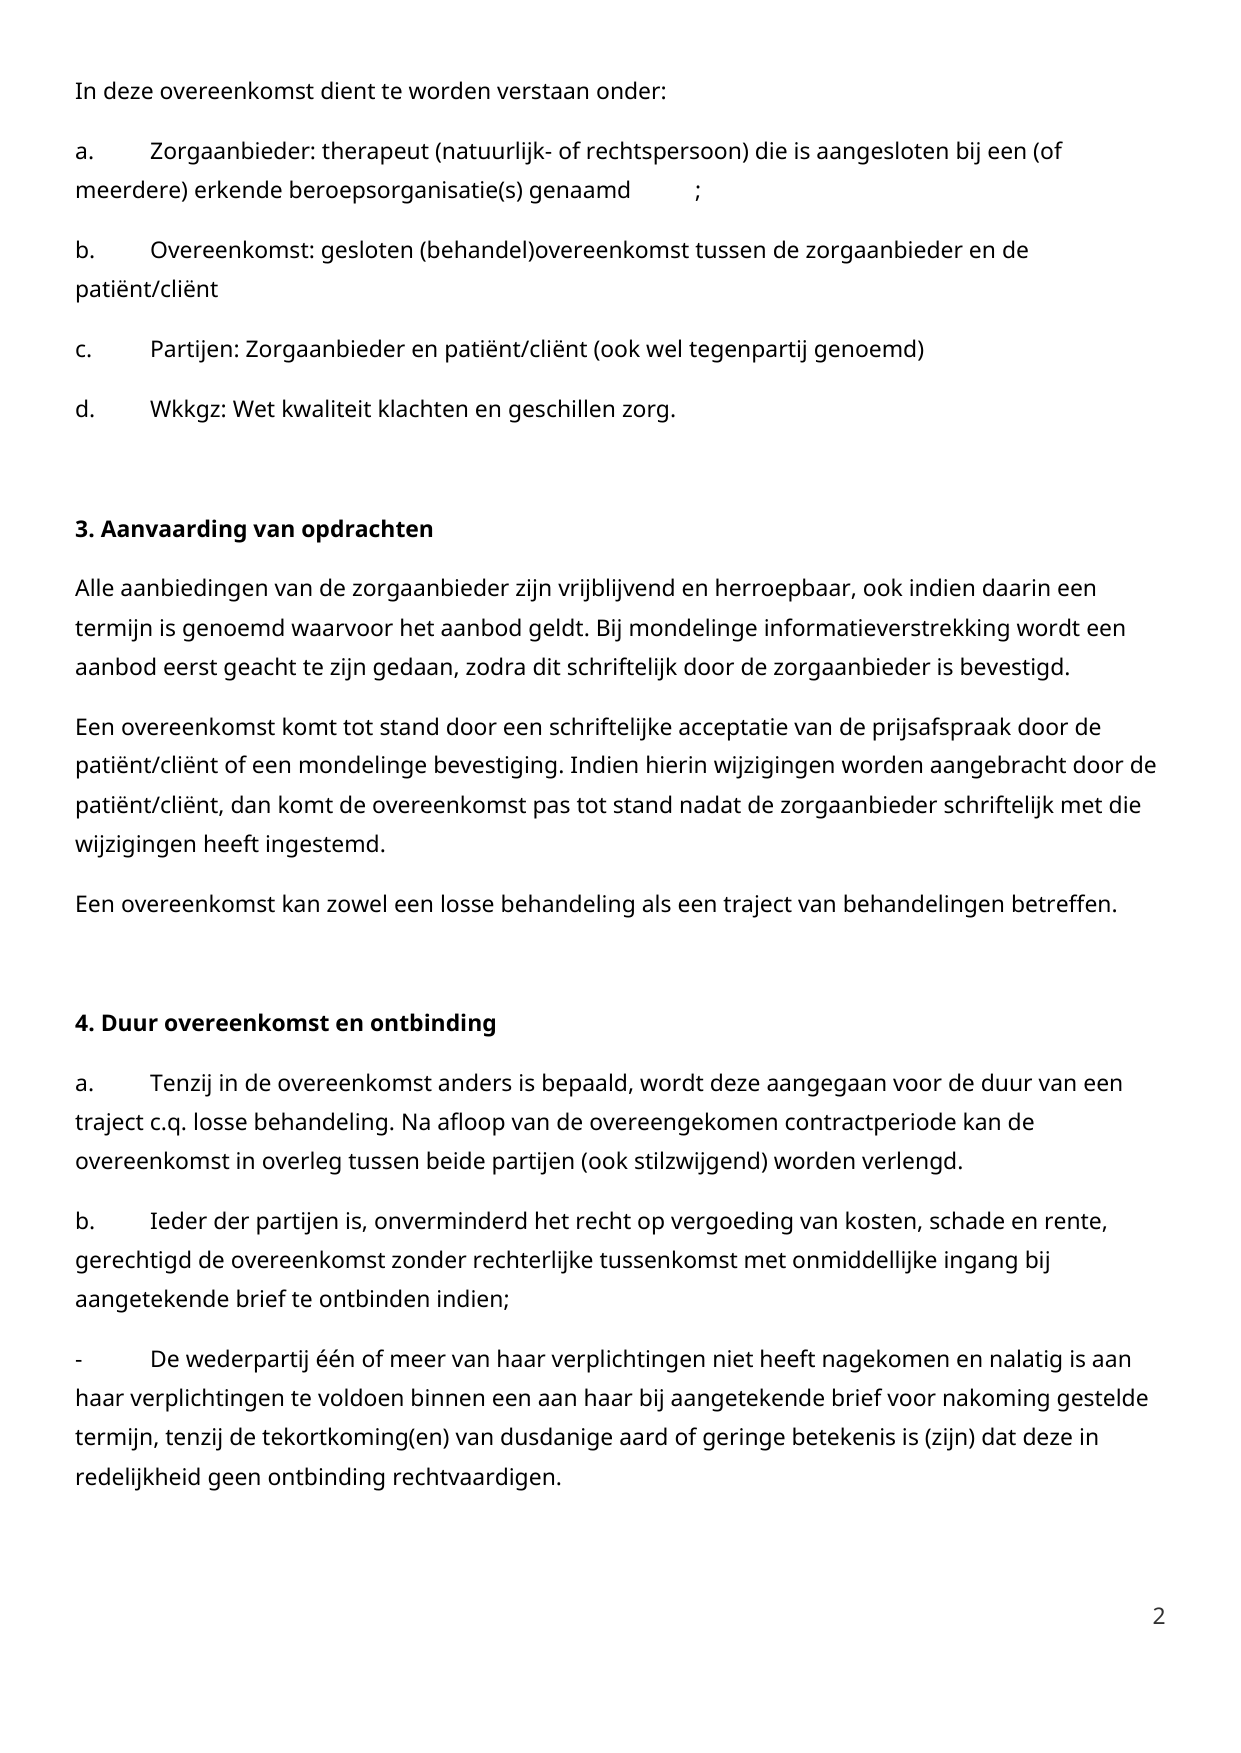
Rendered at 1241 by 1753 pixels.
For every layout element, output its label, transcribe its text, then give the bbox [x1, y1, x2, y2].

text Een overeenkomst komt tot stand door een schriftelijke acceptatie van de prijsafspraak door de patiënt/cliënt of een mondelinge bevestiging. Indien hierin wijzigingen worden aangebracht door de patiënt/cliënt, dan komt de overeenkomst pas tot stand nadat de zorgaanbieder schriftelijk met die wijzigingen heeft ingestemd. [75, 710, 1165, 859]
text a. Zorgaanbieder: therapeut (natuurlijk- of rechtspersoon) die is aangesloten bij een (of meerdere) erkende beroepsorganisatie(s) genaamd ; [75, 135, 1165, 205]
text Een overeenkomst kan zowel een losse behandeling als een traject van behandelingen betreffen. [75, 887, 1165, 919]
text In deze overeenkomst dient te worden verstaan onder: [75, 75, 1165, 106]
text - De wederpartij één of meer van haar verplichtingen niet heeft nagekomen en nalatig is aan haar verplichtingen te voldoen binnen een aan haar bij aangetekende brief voor nakoming gestelde termijn, tenzij de tekortkoming(en) van dusdanige aard of geringe betekenis is (zijn) dat deze in redelijkheid geen ontbinding rechtvaardigen. [75, 1343, 1165, 1492]
text c. Partijen: Zorgaanbieder en patiënt/cliënt (ook wel tegenpartij genoemd) [75, 333, 1165, 364]
text 3. Aanvaarding van opdrachten [75, 512, 1165, 544]
text b. Overeenkomst: gesloten (behandel)overeenkomst tussen de zorgaanbieder en de patiënt/cliënt [75, 234, 1165, 304]
text 4. Duur overeenkomst en ontbinding [75, 1007, 1165, 1038]
text d. Wkkgz: Wet kwaliteit klachten en geschillen zorg. [75, 393, 1165, 424]
text b. Ieder der partijen is, onverminderd het recht op vergoeding van kosten, schade en rente, gerechtigd de overeenkomst zonder rechterlijke tussenkomst met onmiddellijke ingang bij aangetekende brief te ontbinden indien; [75, 1205, 1165, 1314]
text a. Tenzij in de overeenkomst anders is bepaald, wordt deze aangegaan voor de duur van een traject c.q. losse behandeling. Na afloop van de overeengekomen contractperiode kan de overeenkomst in overleg tussen beide partijen (ook stilzwijgend) worden verlengd. [75, 1067, 1165, 1177]
text Alle aanbiedingen van de zorgaanbieder zijn vrijblijvend en herroepbaar, ook indien daarin een termijn is genoemd waarvoor het aanbod geldt. Bij mondelinge informatieverstrekking wordt een aanbod eerst geacht te zijn gedaan, zodra dit schriftelijk door de zorgaanbieder is bevestigd. [75, 572, 1165, 682]
